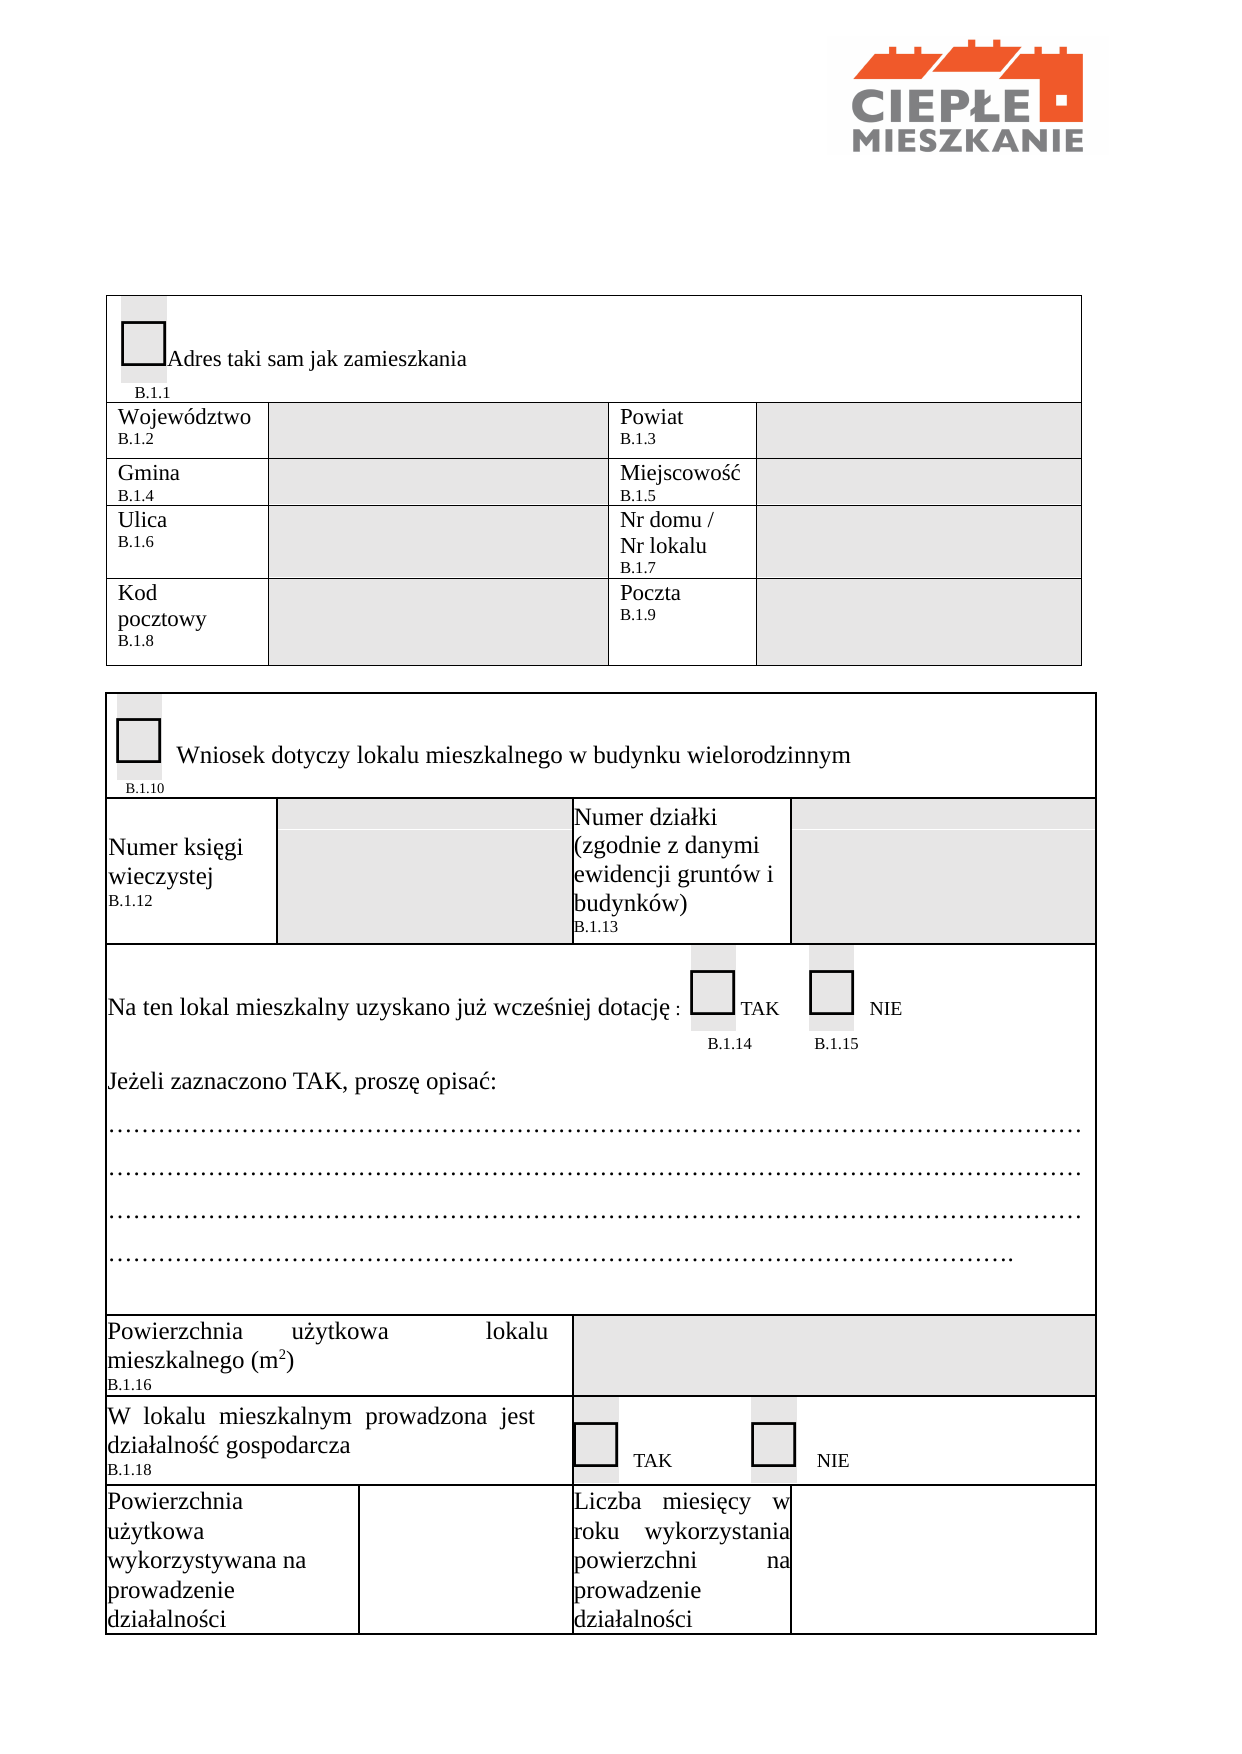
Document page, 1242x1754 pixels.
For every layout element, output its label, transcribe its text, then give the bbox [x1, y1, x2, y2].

table_cell [792, 830, 1095, 943]
table_cell [360, 1486, 572, 1633]
table_cell Numer księgi wieczystej B.1.12 [107, 830, 276, 943]
table_cell [757, 506, 1081, 577]
table_cell Kod pocztowy B.1.8 [107, 579, 268, 665]
table_cell □ TAK □ NIE [574, 1397, 1095, 1484]
table_cell Nr domu / Nr lokalu B.1.7 [609, 506, 756, 577]
table_cell [278, 830, 572, 943]
table_cell [269, 579, 608, 665]
table_cell Powiat B.1.3 [609, 403, 756, 458]
table_cell Na ten lokal mieszkalny uzyskano już wcześniej dotację : □ TAK □ NIE B.1.14 B.1.15 Jeżeli zaznaczono TAK, proszę opisać:………………………………………………………………………………………………………………………………………………………………………………………………………………………………………………………………………………………………………………………………………………………………………………………………………………………. [107, 945, 1095, 1314]
table_cell Ulica B.1.6 [107, 506, 268, 577]
table_cell Miejscowość B.1.5 [609, 459, 756, 504]
table_cell [792, 1486, 1095, 1633]
table_cell Powierzchnia użytkowa lokalu mieszkalnego (m2) B.1.16 [107, 1316, 572, 1395]
table_cell Gmina B.1.4 [107, 459, 268, 504]
table_cell Poczta B.1.9 [609, 579, 756, 665]
table_cell [269, 459, 608, 504]
table_cell [574, 1316, 1095, 1395]
table_cell Powierzchnia użytkowa wykorzystywana na prowadzenie działalności gospodarczej (m2) B.1.19 [107, 1486, 358, 1633]
table_cell [278, 799, 572, 829]
table_cell [757, 459, 1081, 504]
table_cell W lokalu mieszkalnym prowadzona jest działalność gospodarcza B.1.18 [107, 1397, 572, 1484]
table_cell □Adres taki sam jak zamieszkania B.1.1 [107, 296, 1081, 402]
table_cell [757, 403, 1081, 458]
picture [827, 36, 1109, 155]
table_cell [269, 403, 608, 458]
table_cell Numer działki (zgodnie z danymi ewidencji gruntów i budynków) B.1.13 [574, 799, 790, 943]
table_cell Województwo B.1.2 [107, 403, 268, 458]
table_cell Liczba miesięcy w roku wykorzystania powierzchni na prowadzenie działalności gospodarczej B.1.20 [574, 1486, 790, 1633]
table_cell [269, 506, 608, 577]
table_cell [107, 799, 276, 829]
table_cell [792, 799, 1095, 829]
table_cell [757, 579, 1081, 665]
table_header □ Wniosek dotyczy lokalu mieszkalnego w budynku wielorodzinnym B.1.10 [107, 694, 1095, 797]
